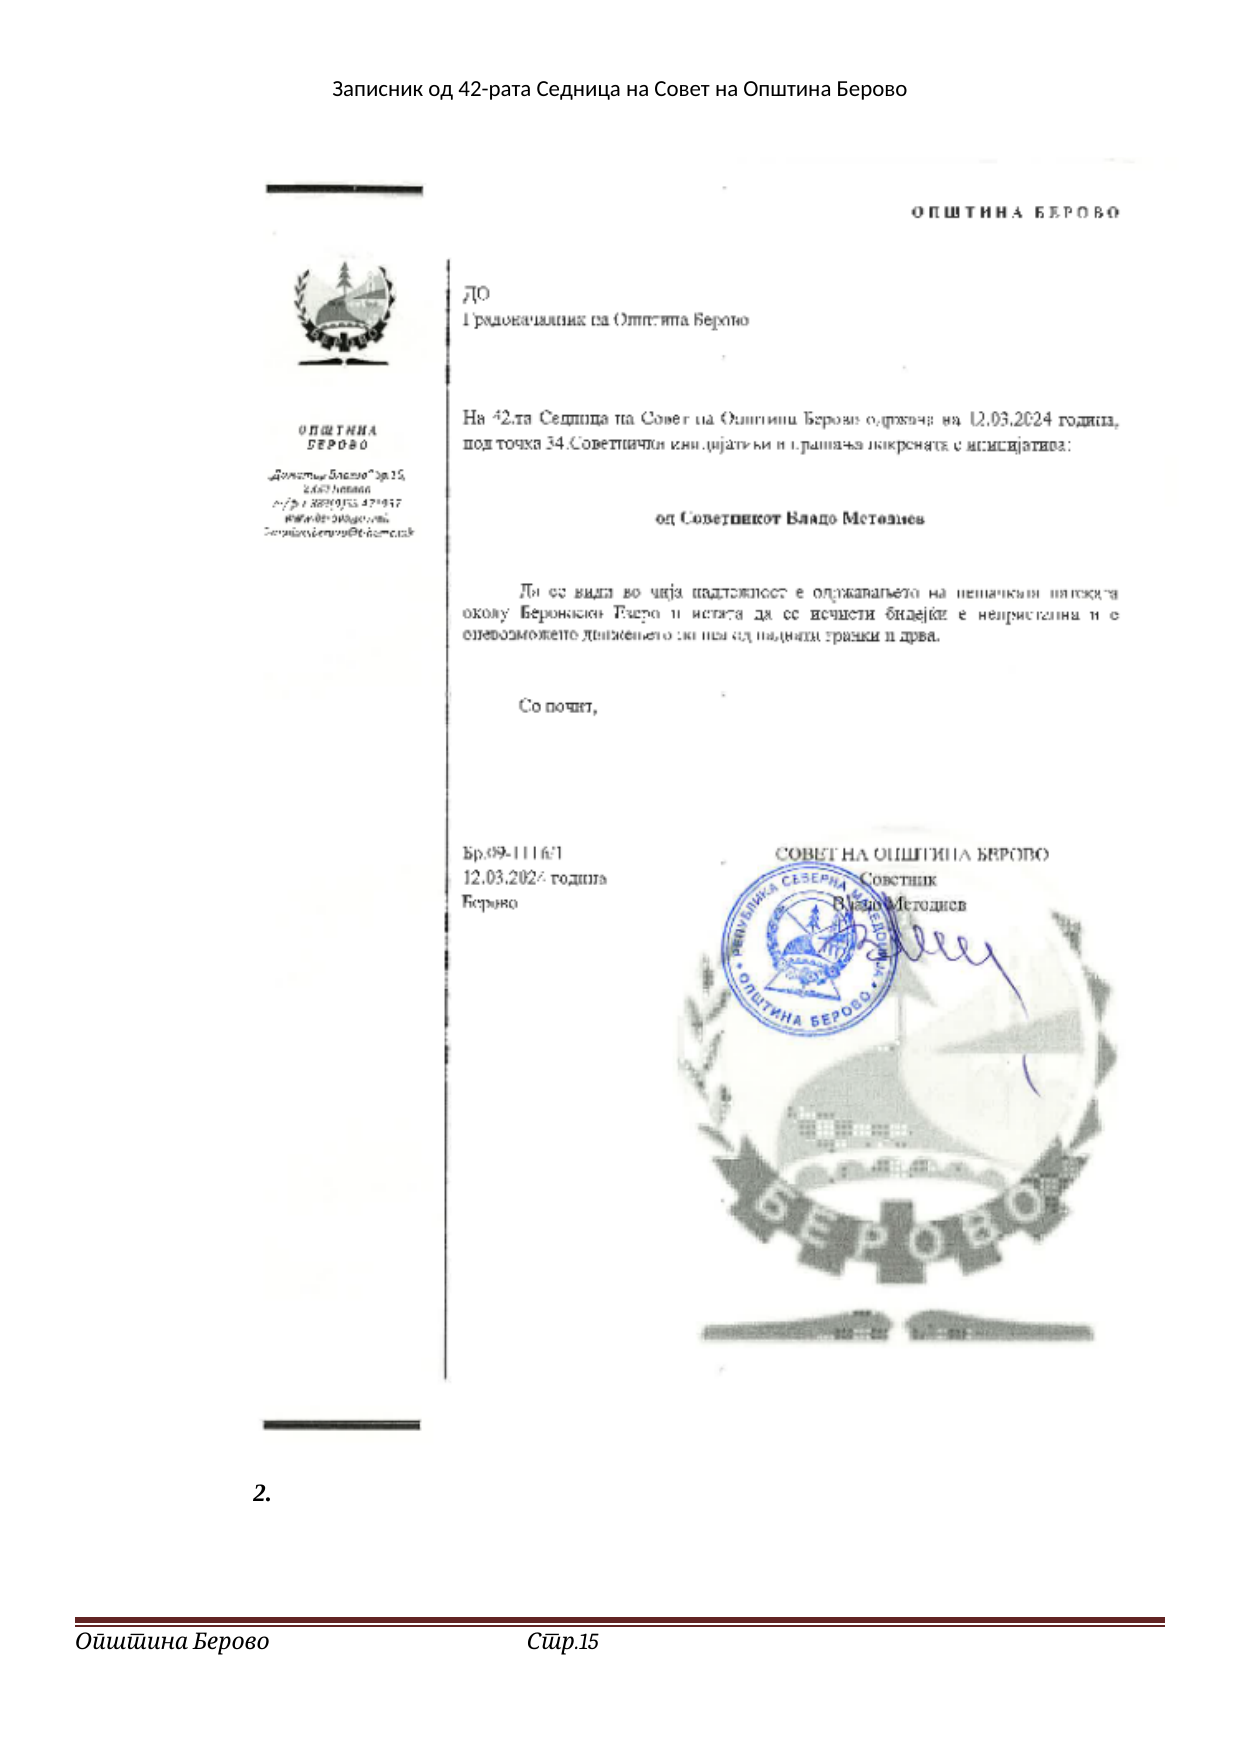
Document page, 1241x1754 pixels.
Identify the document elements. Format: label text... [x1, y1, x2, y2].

list 2. [253, 1474, 1165, 1506]
